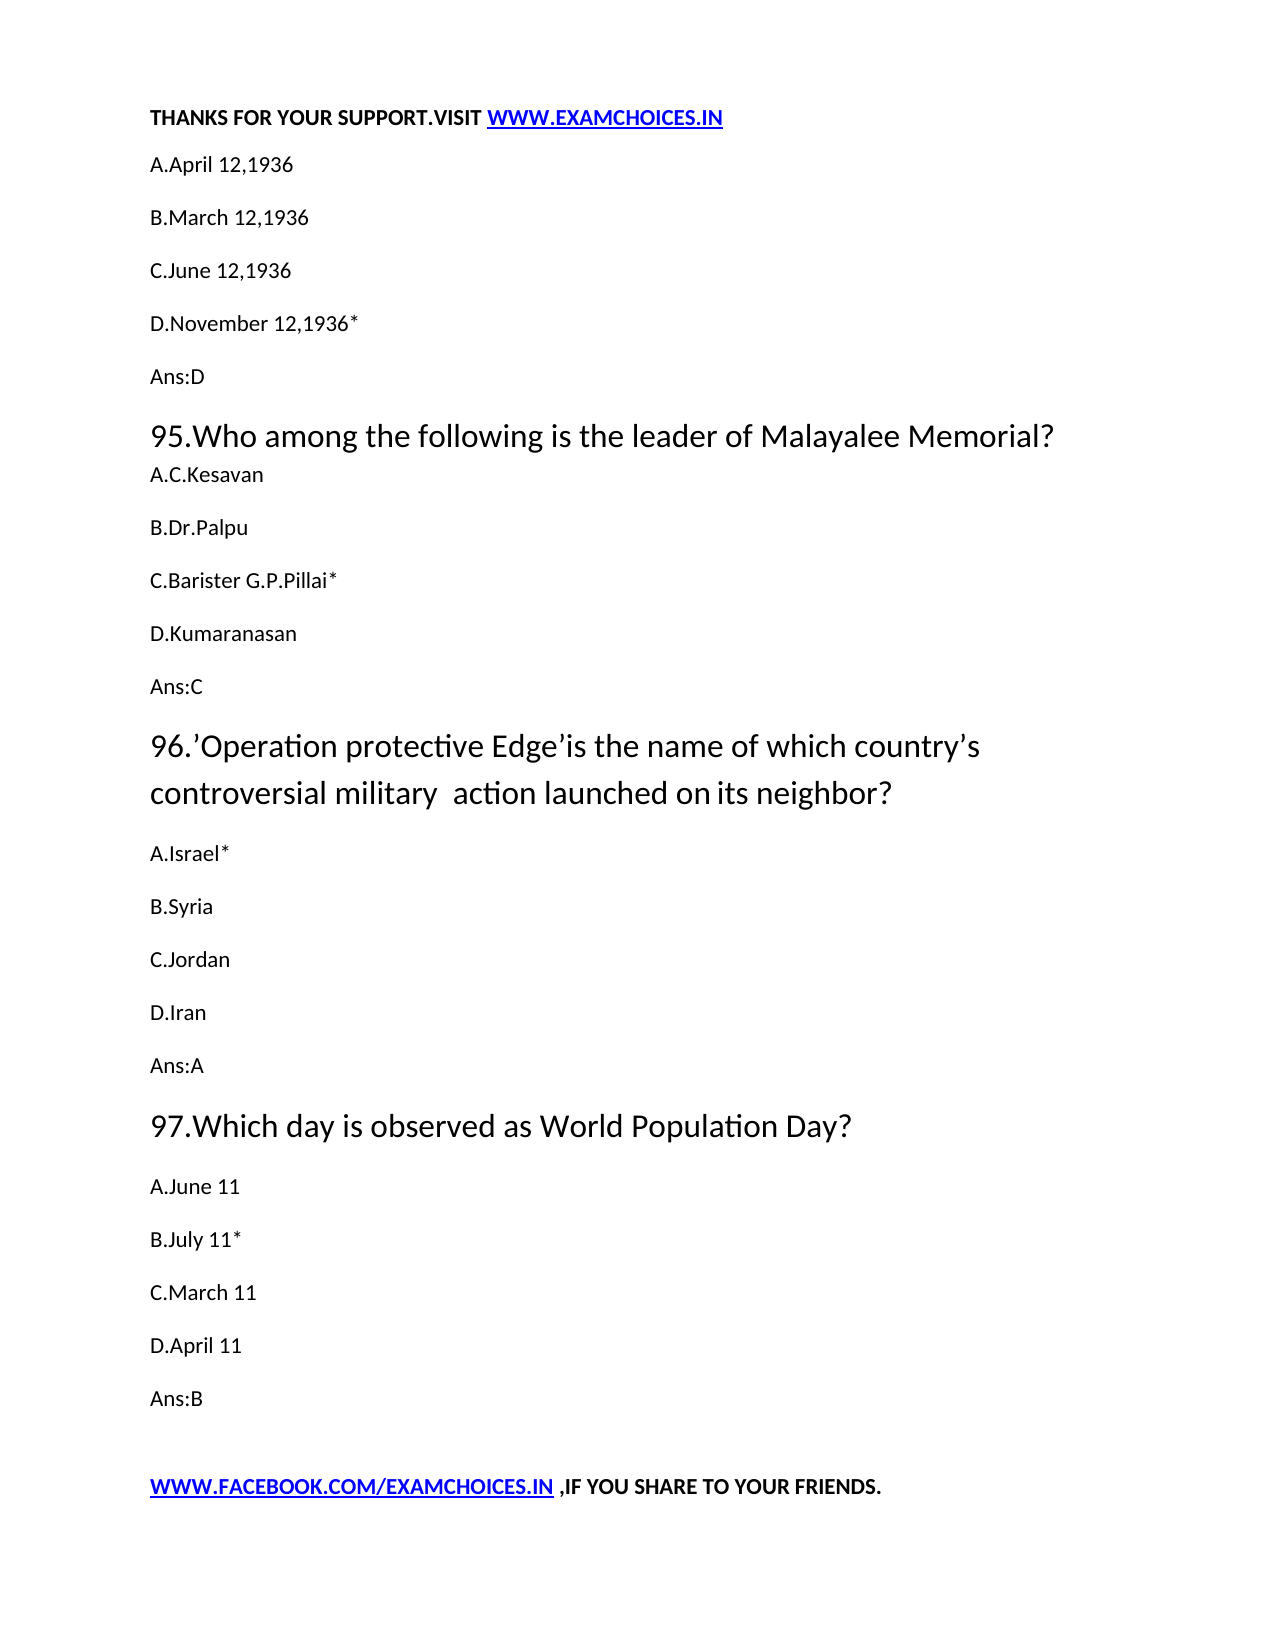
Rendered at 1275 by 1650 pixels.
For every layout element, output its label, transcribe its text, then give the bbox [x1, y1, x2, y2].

text 96.’Operation protective Edge’is the name of which country’s controversial military action launched on its neighbor? [150, 725, 1125, 813]
text A.April 12,1936 [150, 150, 1125, 178]
text C.Barister G.P.Pillai* [150, 566, 1125, 594]
text 95.Who among the following is the leader of Malayalee Memorial? A.C.Kesavan [150, 415, 1125, 488]
text 97.Which day is observed as World Population Day? [150, 1104, 1125, 1145]
text B.March 12,1936 [150, 203, 1125, 231]
text Ans:C [150, 672, 1125, 700]
text Ans:B [150, 1384, 1125, 1412]
text D.Kumaranasan [150, 619, 1125, 647]
text Ans:A [150, 1052, 1125, 1079]
text C.June 12,1936 [150, 256, 1125, 284]
text D.Iran [150, 998, 1125, 1027]
text D.November 12,1936* [150, 309, 1125, 337]
text D.April 11 [150, 1331, 1125, 1359]
text A.Israel* [150, 839, 1125, 867]
text B.Dr.Palpu [150, 513, 1125, 541]
text B.July 11* [150, 1225, 1125, 1253]
text A.June 11 [150, 1172, 1125, 1200]
text C.March 11 [150, 1278, 1125, 1306]
text Ans:D [150, 362, 1125, 390]
text C.Jordan [150, 946, 1125, 973]
text B.Syria [150, 892, 1125, 921]
